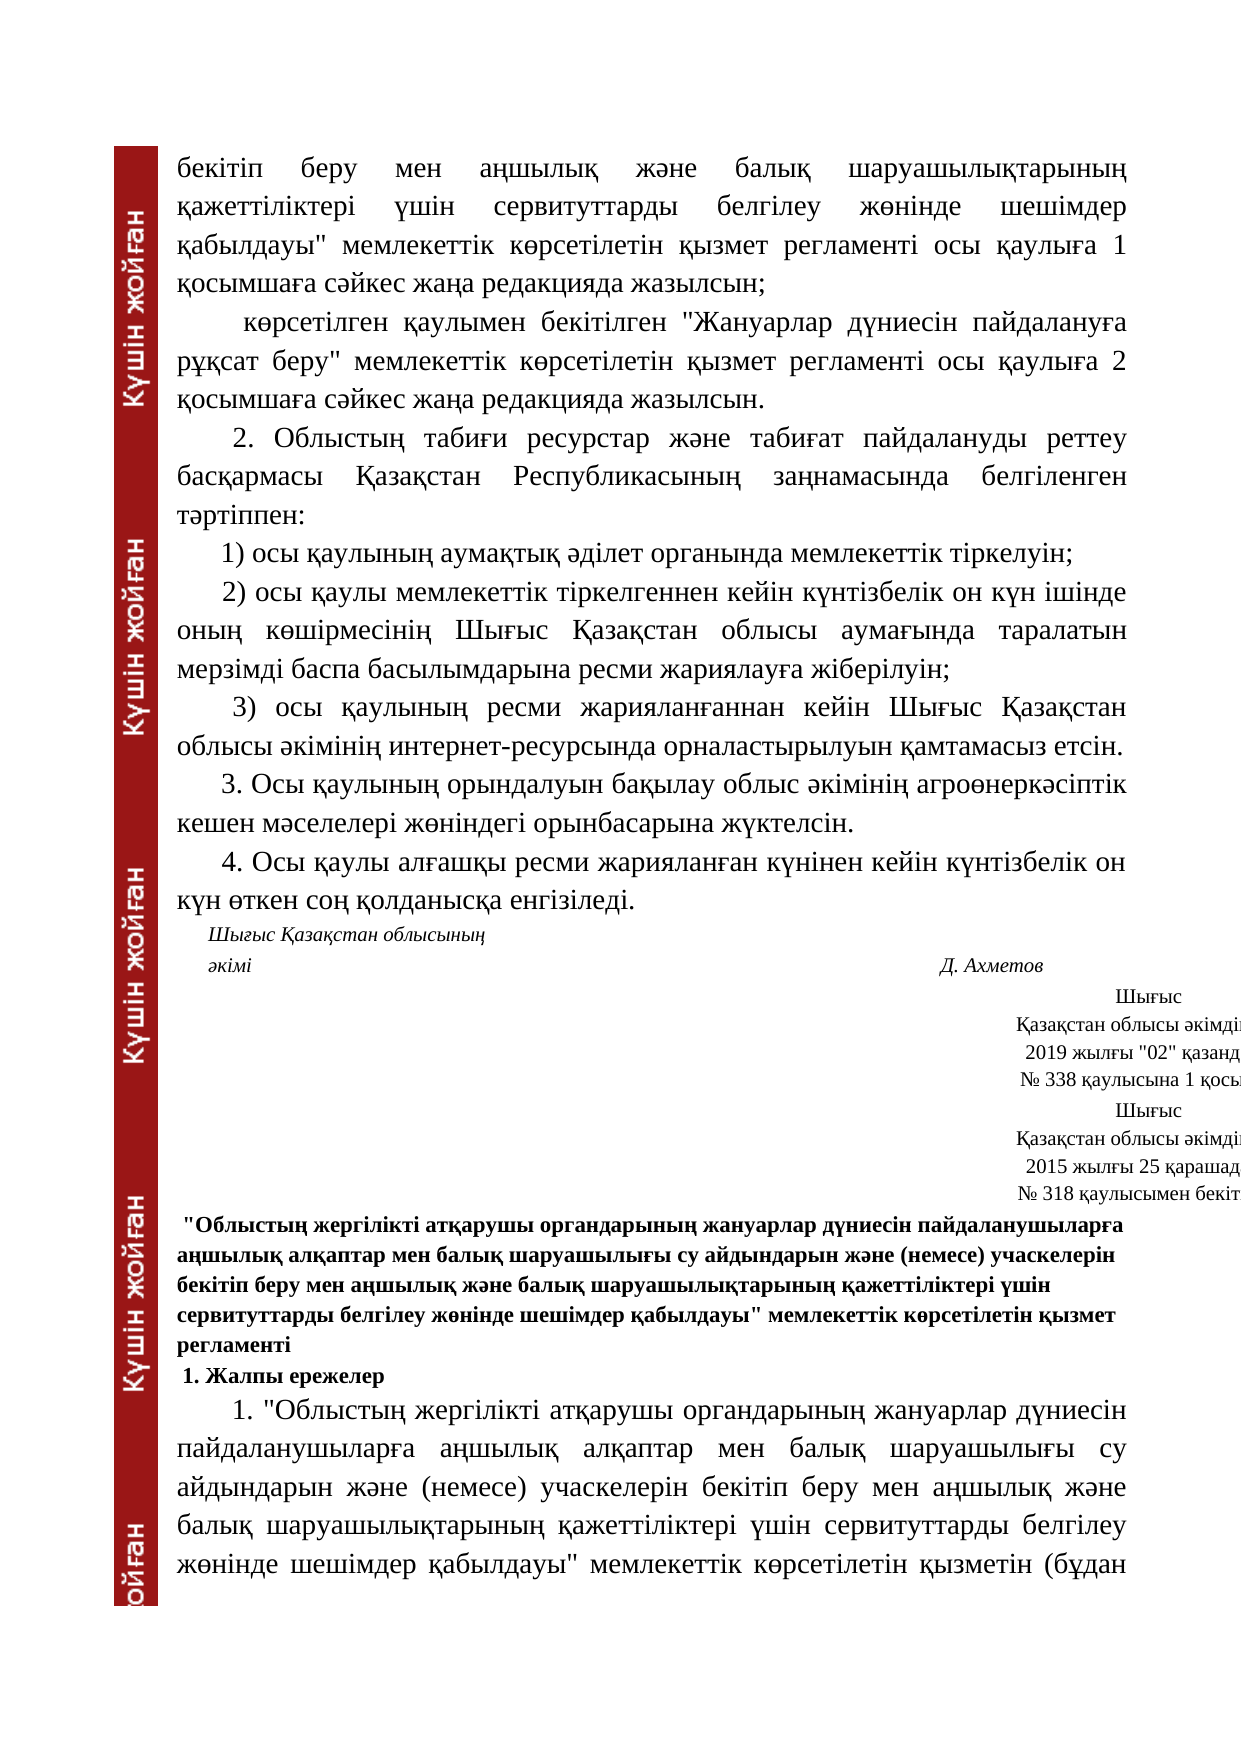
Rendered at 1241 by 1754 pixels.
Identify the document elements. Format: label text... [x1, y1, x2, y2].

text 1) осы қаулының аумақтық әділет органында мемлекеттік тіркелуін; [112, 535, 1128, 569]
text "Облыстың жергілікті атқарушы органдарының жануарлар дүниесін пайдаланушыларға аңшылық алқаптар мен балық шаруашылығы су айдындарын және (немесе) учаскелерiн бекiтiп беру мен аңшылық және балық шаруашылықтарының қажеттіліктері үшін сервитуттарды белгілеу жөнінде шешімдер қабылдауы" мемлекеттік көрсетілетін қызмет регламенті [112, 1211, 1128, 1358]
picture [114, 299, 158, 304]
table_header Шығыс Қазақстан облысы әкімдігінің 2019 жылғы "02" қазандағы № 338 қаулысына 1 қосымша [912, 983, 1240, 1097]
picture [114, 916, 158, 921]
text көрсетілген қаулымен бекітілген "Жануарлар дүниесін пайдалануға рұқсат беру" мемлекеттік көрсетілетін қызмет регламенті осы қаулыға 2 қосымшаға сәйкес жаңа редакцияда жазылсын. [112, 304, 1128, 415]
picture [114, 146, 158, 150]
table_cell Шығыс Қазақстан облысы әкімдігінің 2015 жылғы 25 қарашадағы № 318 қаулысымен бекітілген [912, 1097, 1240, 1211]
picture [114, 684, 158, 689]
text 1. Жалпы ережелер [112, 1362, 1128, 1388]
picture [114, 762, 158, 767]
picture [114, 530, 158, 535]
picture [114, 839, 158, 844]
table_cell [101, 1097, 912, 1211]
picture [114, 569, 158, 574]
picture [114, 1388, 158, 1392]
table_header [101, 983, 912, 1097]
table_cell Д. Ахметов [939, 952, 1240, 983]
picture [114, 415, 158, 420]
text 2) осы қаулы мемлекеттік тіркелгеннен кейін күнтізбелік он күн ішінде оның көшірмесінің Шығыс Қазақстан облысы аумағында таралатын мерзімді баспа басылымдарына ресми жариялауға жіберілуін; [112, 574, 1128, 684]
text 3. Осы қаулының орындалуын бақылау облыс әкімінің агроөнеркәсіптік кешен мәселелері жөніндегі орынбасарына жүктелсін. [112, 767, 1128, 839]
text 4. Осы қаулы алғашқы ресми жарияланған күнінен кейін күнтізбелік он күн өткен соң қолданысқа енгізіледі. [112, 844, 1128, 916]
table_cell әкімі [101, 952, 939, 983]
picture [114, 1358, 158, 1362]
picture [114, 1579, 158, 1606]
text 3) осы қаулының ресми жарияланғаннан кейін Шығыс Қазақстан облысы әкімінің интернет-ресурсында орналастырылуын қамтамасыз етсін. [112, 689, 1128, 762]
text 2. Облыстың табиғи ресурстар және табиғат пайдалануды реттеу басқармасы Қазақстан Республикасының заңнамасында белгіленген тәртіппен: [112, 420, 1128, 530]
table_header Шығыс Қазақстан облысының [101, 921, 1240, 952]
